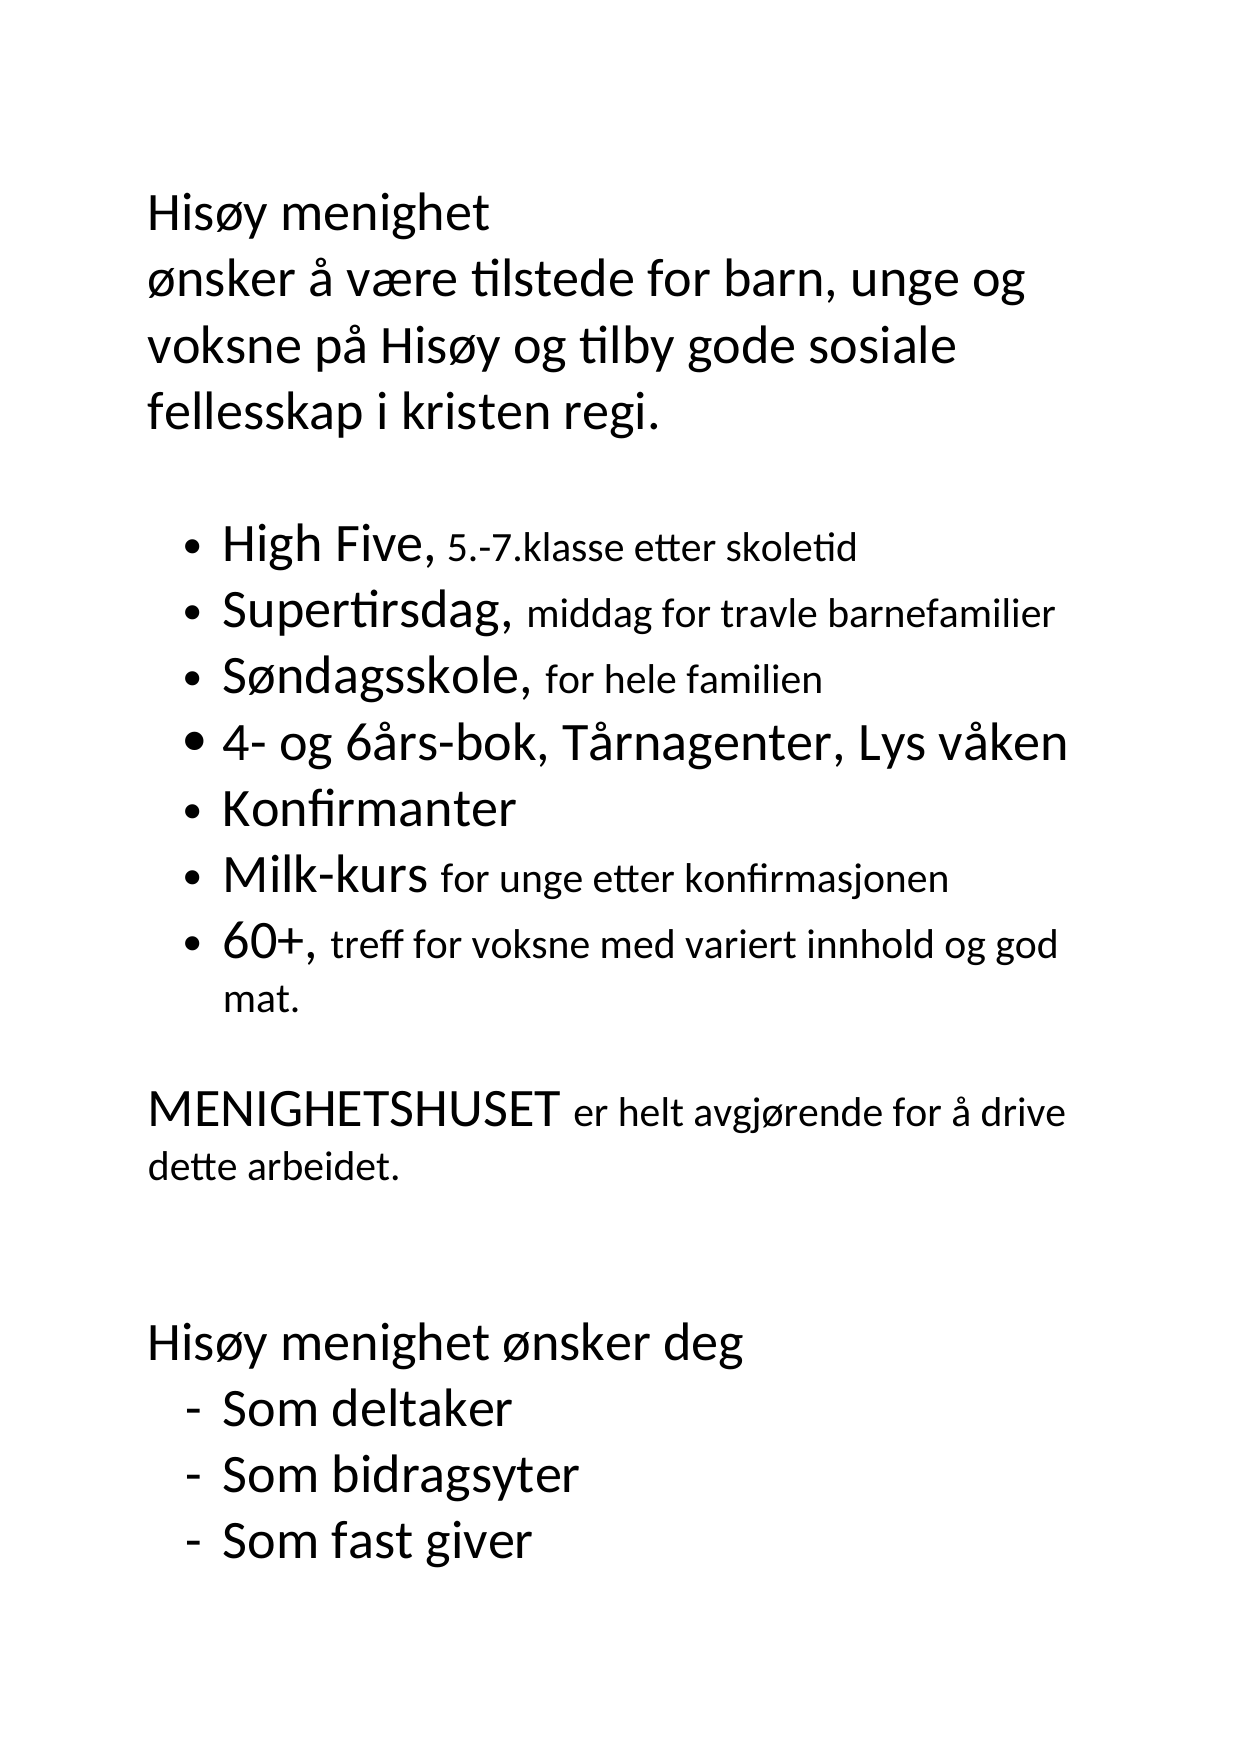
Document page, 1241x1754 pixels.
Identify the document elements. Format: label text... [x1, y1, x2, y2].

text ønsker å være tilstede for barn, unge og voksne på Hisøy og tilby gode sosiale fellesskap i kristen regi. [148, 244, 1093, 443]
list Supertirsdag, middag for travle barnefamilier [185, 575, 1093, 641]
list 4- og 6års-bok, Tårnagenter, Lys våken [185, 707, 1093, 773]
list Som deltaker [185, 1374, 1093, 1440]
text Hisøy menighet [148, 178, 1093, 244]
list High Five, 5.-7.klasse etter skoletid [185, 509, 1093, 575]
list Konfirmanter [185, 773, 1093, 839]
list Milk-kurs for unge etter konfirmasjonen [185, 839, 1093, 906]
list 60+, treff for voksne med variert innhold og god mat. [185, 906, 1093, 1023]
text Hisøy menighet ønsker deg [148, 1307, 1093, 1374]
text MENIGHETSHUSET er helt avgjørende for å drive dette arbeidet. [148, 1073, 1093, 1191]
list Søndagsskole, for hele familien [185, 641, 1093, 707]
list Som bidragsyter [185, 1440, 1093, 1506]
list Som fast giver [185, 1506, 1093, 1572]
